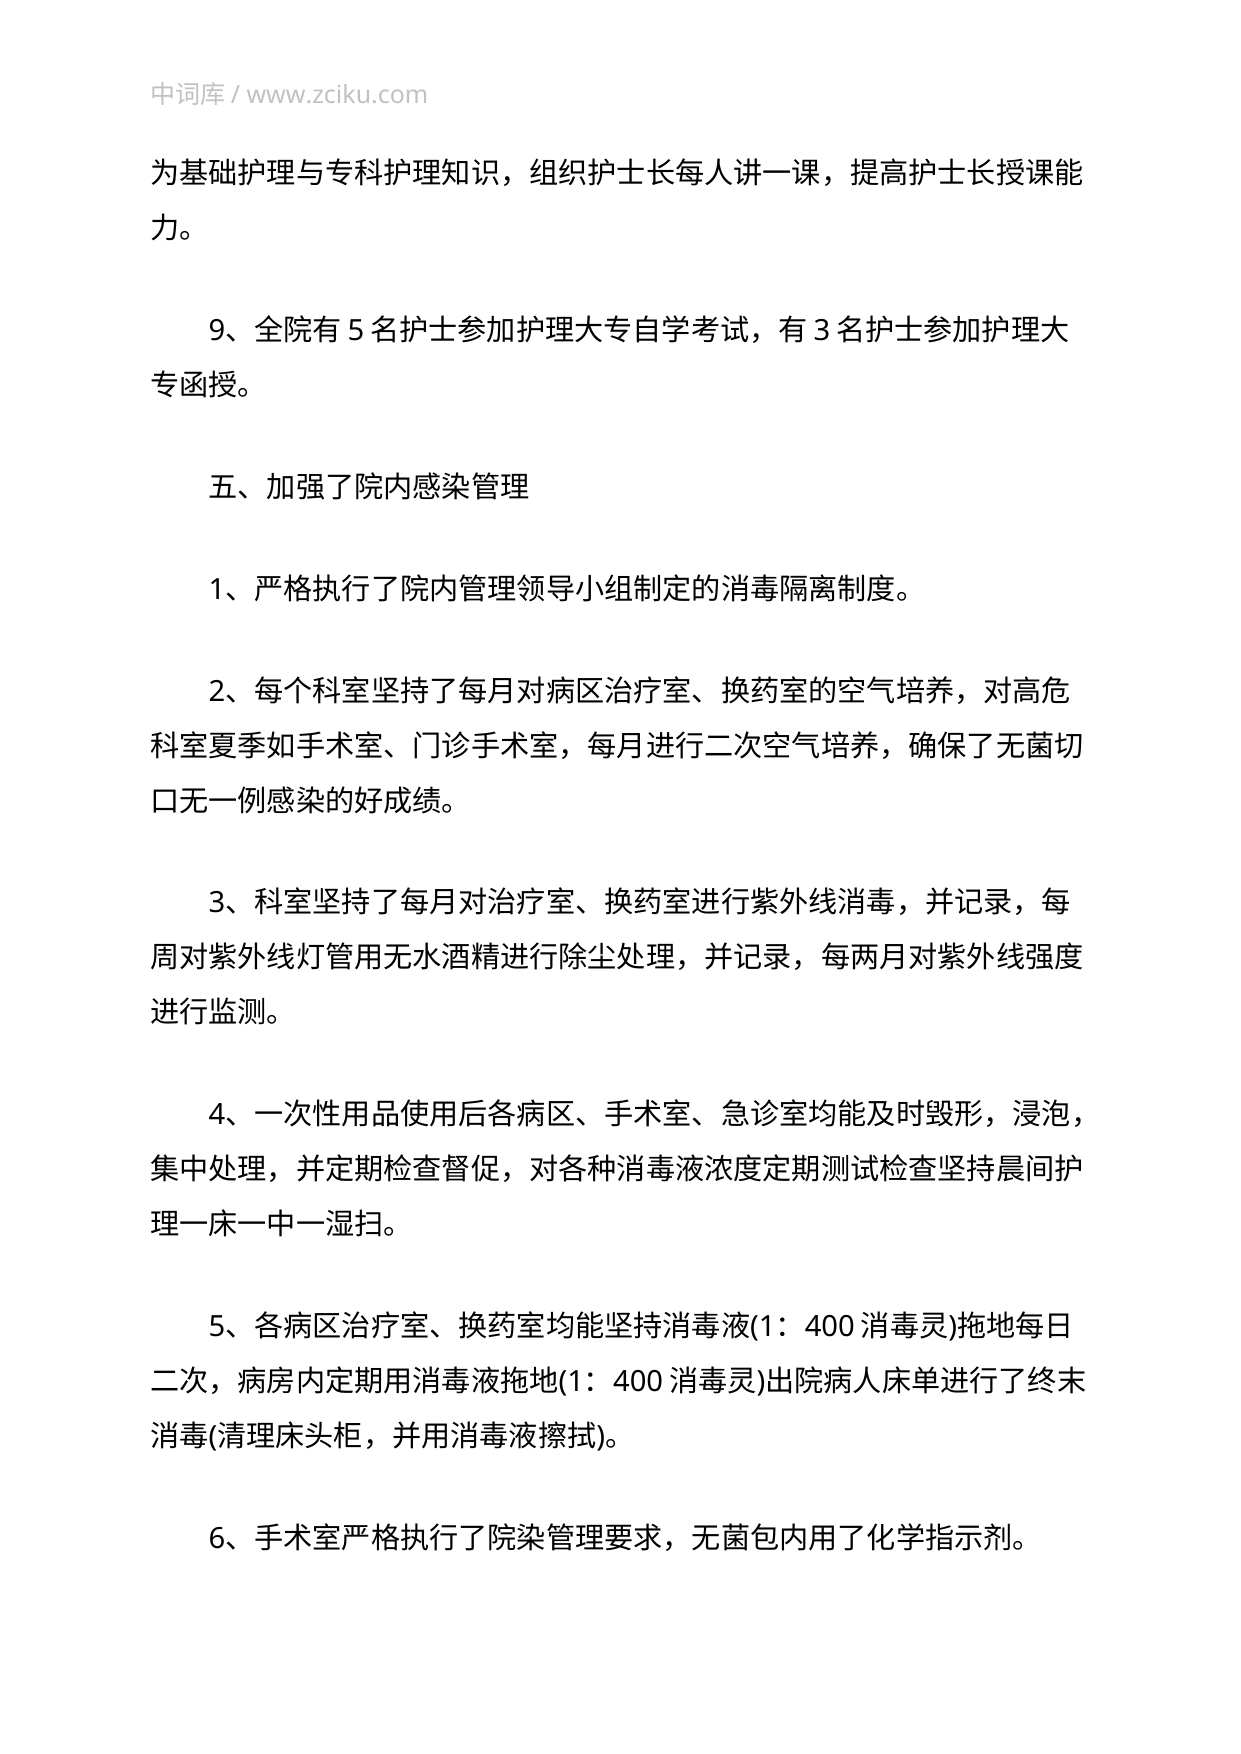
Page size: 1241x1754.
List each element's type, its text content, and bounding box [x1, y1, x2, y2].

text 1、严格执行了院内管理领导小组制定的消毒隔离制度。 [150, 565, 1090, 608]
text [150, 150, 1090, 247]
text 9、全院有5名护士参加护理大专自学考试，有3名护士参加护理大专函授。 [150, 307, 1090, 404]
text 5、各病区治疗室、换药室均能坚持消毒液(1：400消毒灵)拖地每日二次，病房内定期用消毒液拖地(1：400消毒灵)出院病人床单进行了终末消毒(清理床头柜，并用消毒液擦拭)。 [150, 1302, 1090, 1454]
text 3、科室坚持了每月对治疗室、换药室进行紫外线消毒，并记录，每周对紫外线灯管用无水酒精进行除尘处理，并记录，每两月对紫外线强度进行监测。 [150, 879, 1090, 1031]
text 五、加强了院内感染管理 [150, 463, 1090, 506]
text 2、每个科室坚持了每月对病区治疗室、换药室的空气培养，对高危科室夏季如手术室、门诊手术室，每月进行二次空气培养，确保了无菌切口无一例感染的好成绩。 [150, 667, 1090, 819]
text 6、手术室严格执行了院染管理要求，无菌包内用了化学指示剂。 [150, 1514, 1090, 1557]
text 4、一次性用品使用后各病区、手术室、急诊室均能及时毁形，浸泡，集中处理，并定期检查督促，对各种消毒液浓度定期测试检查坚持晨间护理一床一中一湿扫。 [150, 1091, 1090, 1243]
